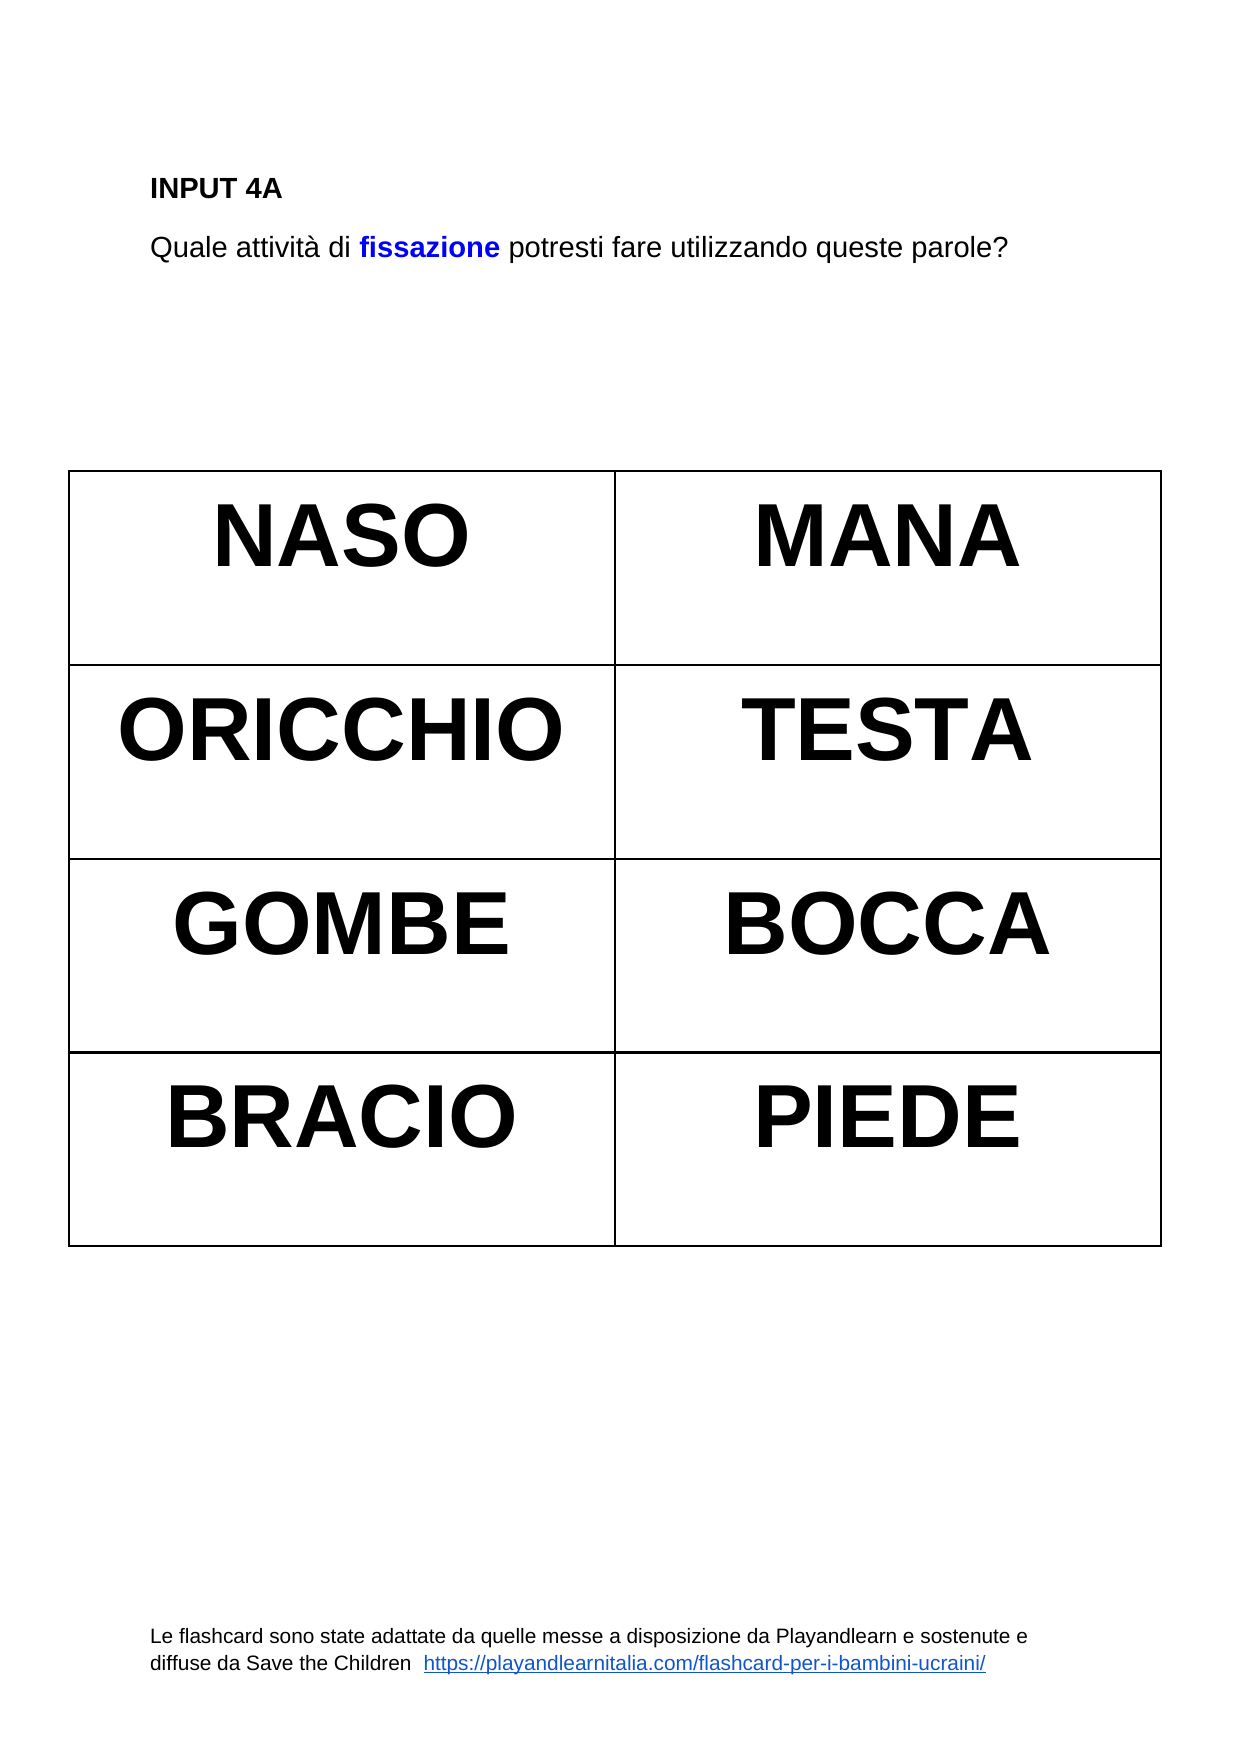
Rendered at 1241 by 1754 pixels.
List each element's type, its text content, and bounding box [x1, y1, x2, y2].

table_cell BRACIO [70, 1054, 614, 1245]
table_cell TESTA [616, 666, 1160, 858]
table_cell BOCCA [616, 860, 1160, 1051]
table_cell PIEDE [616, 1054, 1160, 1245]
text Quale attività di fissazione potresti fare utilizzando queste parole? [150, 230, 1090, 264]
text INPUT 4A [150, 171, 1090, 204]
table_header NASO [70, 472, 614, 664]
table_header MANA [616, 472, 1160, 664]
table_cell GOMBE [70, 860, 614, 1051]
table_cell ORICCHIO [70, 666, 614, 858]
